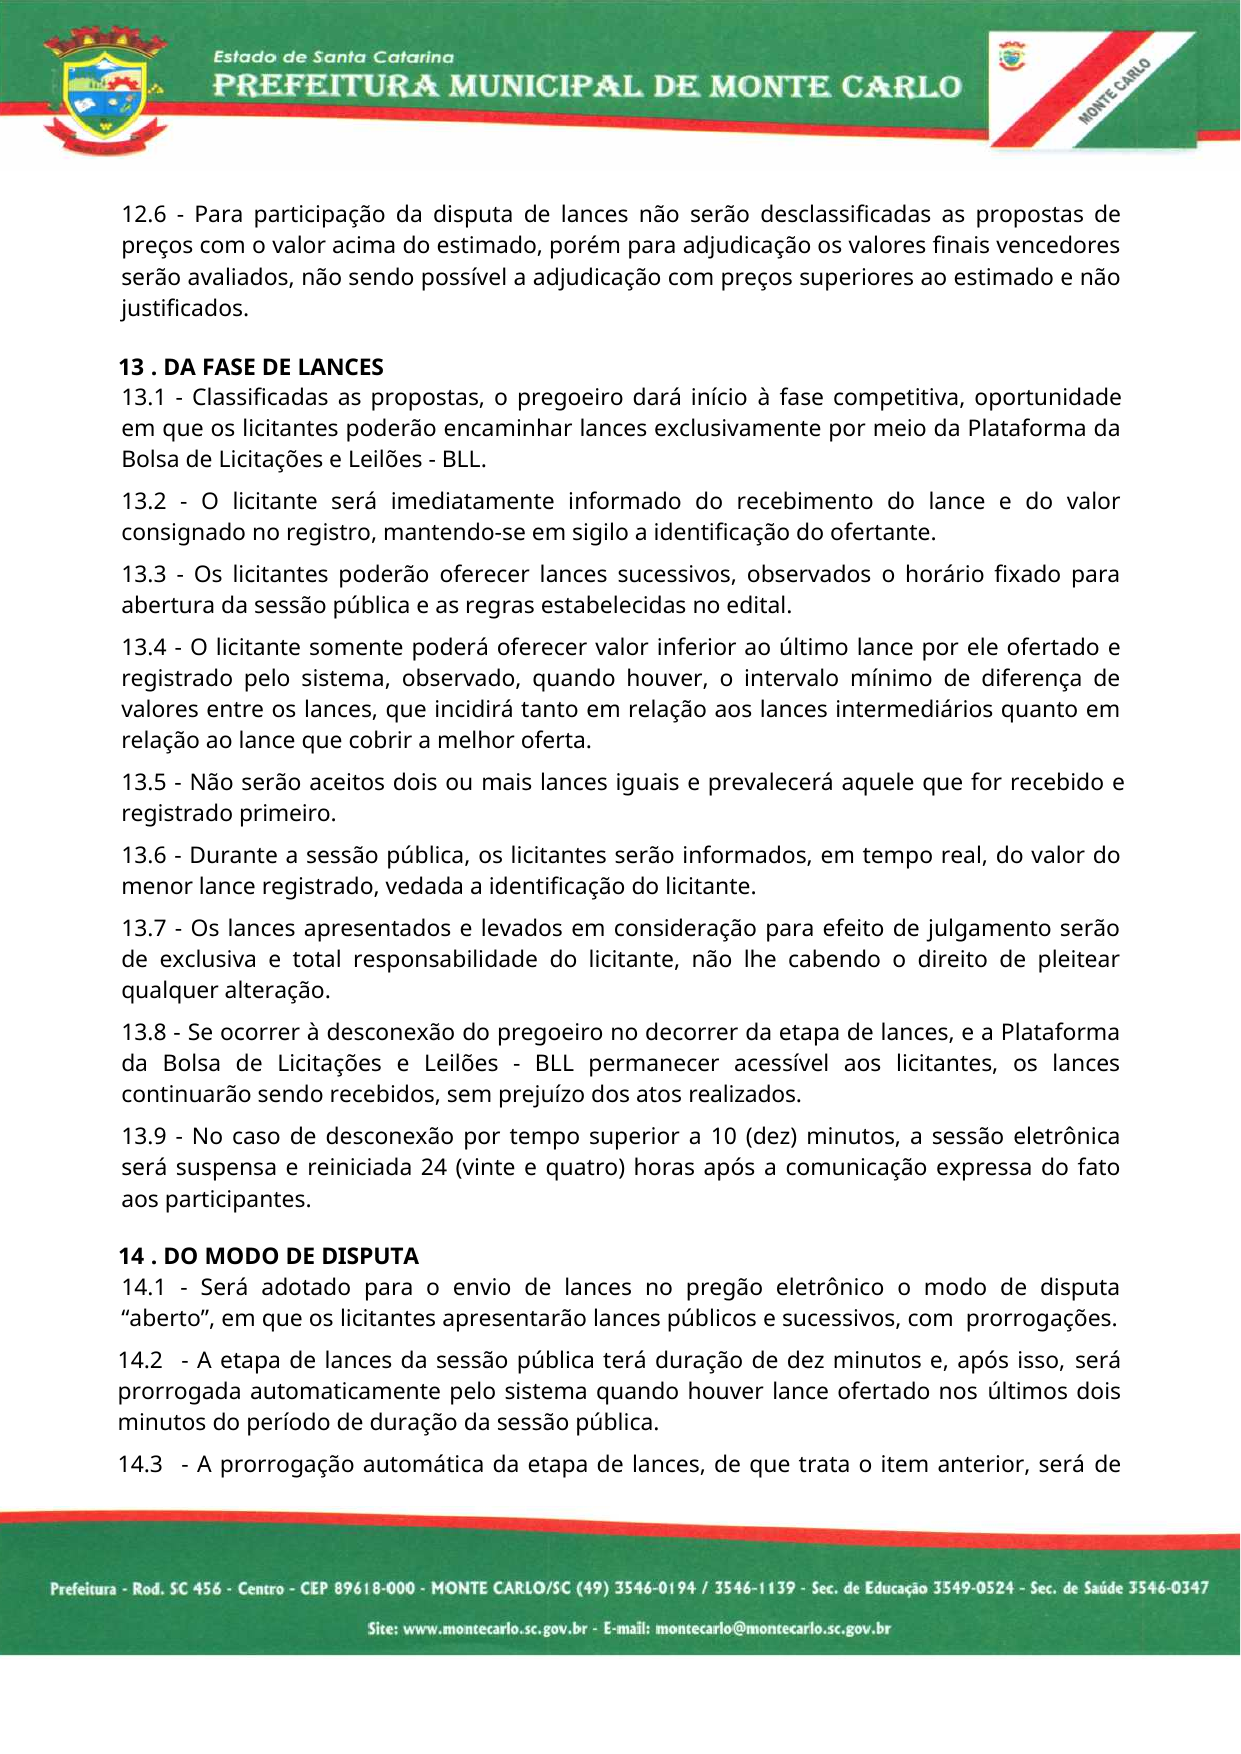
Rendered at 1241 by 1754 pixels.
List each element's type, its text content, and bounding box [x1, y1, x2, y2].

subtitle . DA FASE DE LANCES [118, 354, 1151, 381]
text 13.2 - O licitante será imediatamente informado do recebimento do lance e do valor consignado no registro, mantendo-se em sigilo a identificação do ofertante. [121, 485, 1122, 547]
picture [0, 1506, 1241, 1660]
text 13.9 - No caso de desconexão por tempo superior a 10 (dez) minutos, a sessão eletrônica será suspensa e reiniciada 24 (vinte e quatro) horas após a comunicação expressa do fato aos participantes. [121, 1120, 1122, 1214]
text 13.4 - O licitante somente poderá oferecer valor inferior ao último lance por ele ofertado e registrado pelo sistema, observado, quando houver, o intervalo mínimo de diferença de valores entre os lances, que incidirá tanto em relação aos lances intermediários quanto em relação ao lance que cobrir a melhor oferta. [121, 631, 1122, 756]
list - Será adotado para o envio de lances no pregão eletrônico o modo de disputa “aberto”, em que os licitantes apresentarão lances públicos e sucessivos, com prorrogações. [121, 1271, 1121, 1333]
subtitle . DO MODO DE DISPUTA [118, 1239, 1151, 1271]
text 13.8 - Se ocorrer à desconexão do pregoeiro no decorrer da etapa de lances, e a Plataforma da Bolsa de Licitações e Leilões - BLL permanecer acessível aos licitantes, os lances continuarão sendo recebidos, sem prejuízo dos atos realizados. [121, 1016, 1122, 1110]
text 13.1 - Classificadas as propostas, o pregoeiro dará início à fase competitiva, oportunidade em que os licitantes poderão encaminhar lances exclusivamente por meio da Plataforma da Bolsa de Licitações e Leilões - BLL. [121, 381, 1122, 474]
text 13.6 - Durante a sessão pública, os licitantes serão informados, em tempo real, do valor do menor lance registrado, vedada a identificação do licitante. [121, 839, 1123, 901]
list - A etapa de lances da sessão pública terá duração de dez minutos e, após isso, será prorrogada automaticamente pelo sistema quando houver lance ofertado nos últimos dois minutos do período de duração da sessão pública. [117, 1344, 1121, 1437]
text 13.5 - Não serão aceitos dois ou mais lances iguais e prevalecerá aquele que for recebido e registrado primeiro. [121, 766, 1125, 828]
text 12.6 - Para participação da disputa de lances não serão desclassificadas as propostas de preços com o valor acima do estimado, porém para adjudicação os valores finais vencedores serão avaliados, não sendo possível a adjudicação com preços superiores ao estimado e não justificados. [121, 198, 1122, 323]
text 13.3 - Os licitantes poderão oferecer lances sucessivos, observados o horário fixado para abertura da sessão pública e as regras estabelecidas no edital. [121, 558, 1122, 620]
picture [0, 0, 1241, 171]
text 13.7 - Os lances apresentados e levados em consideração para efeito de julgamento serão de exclusiva e total responsabilidade do licitante, não lhe cabendo o direito de pleitear qualquer alteração. [121, 912, 1122, 1006]
